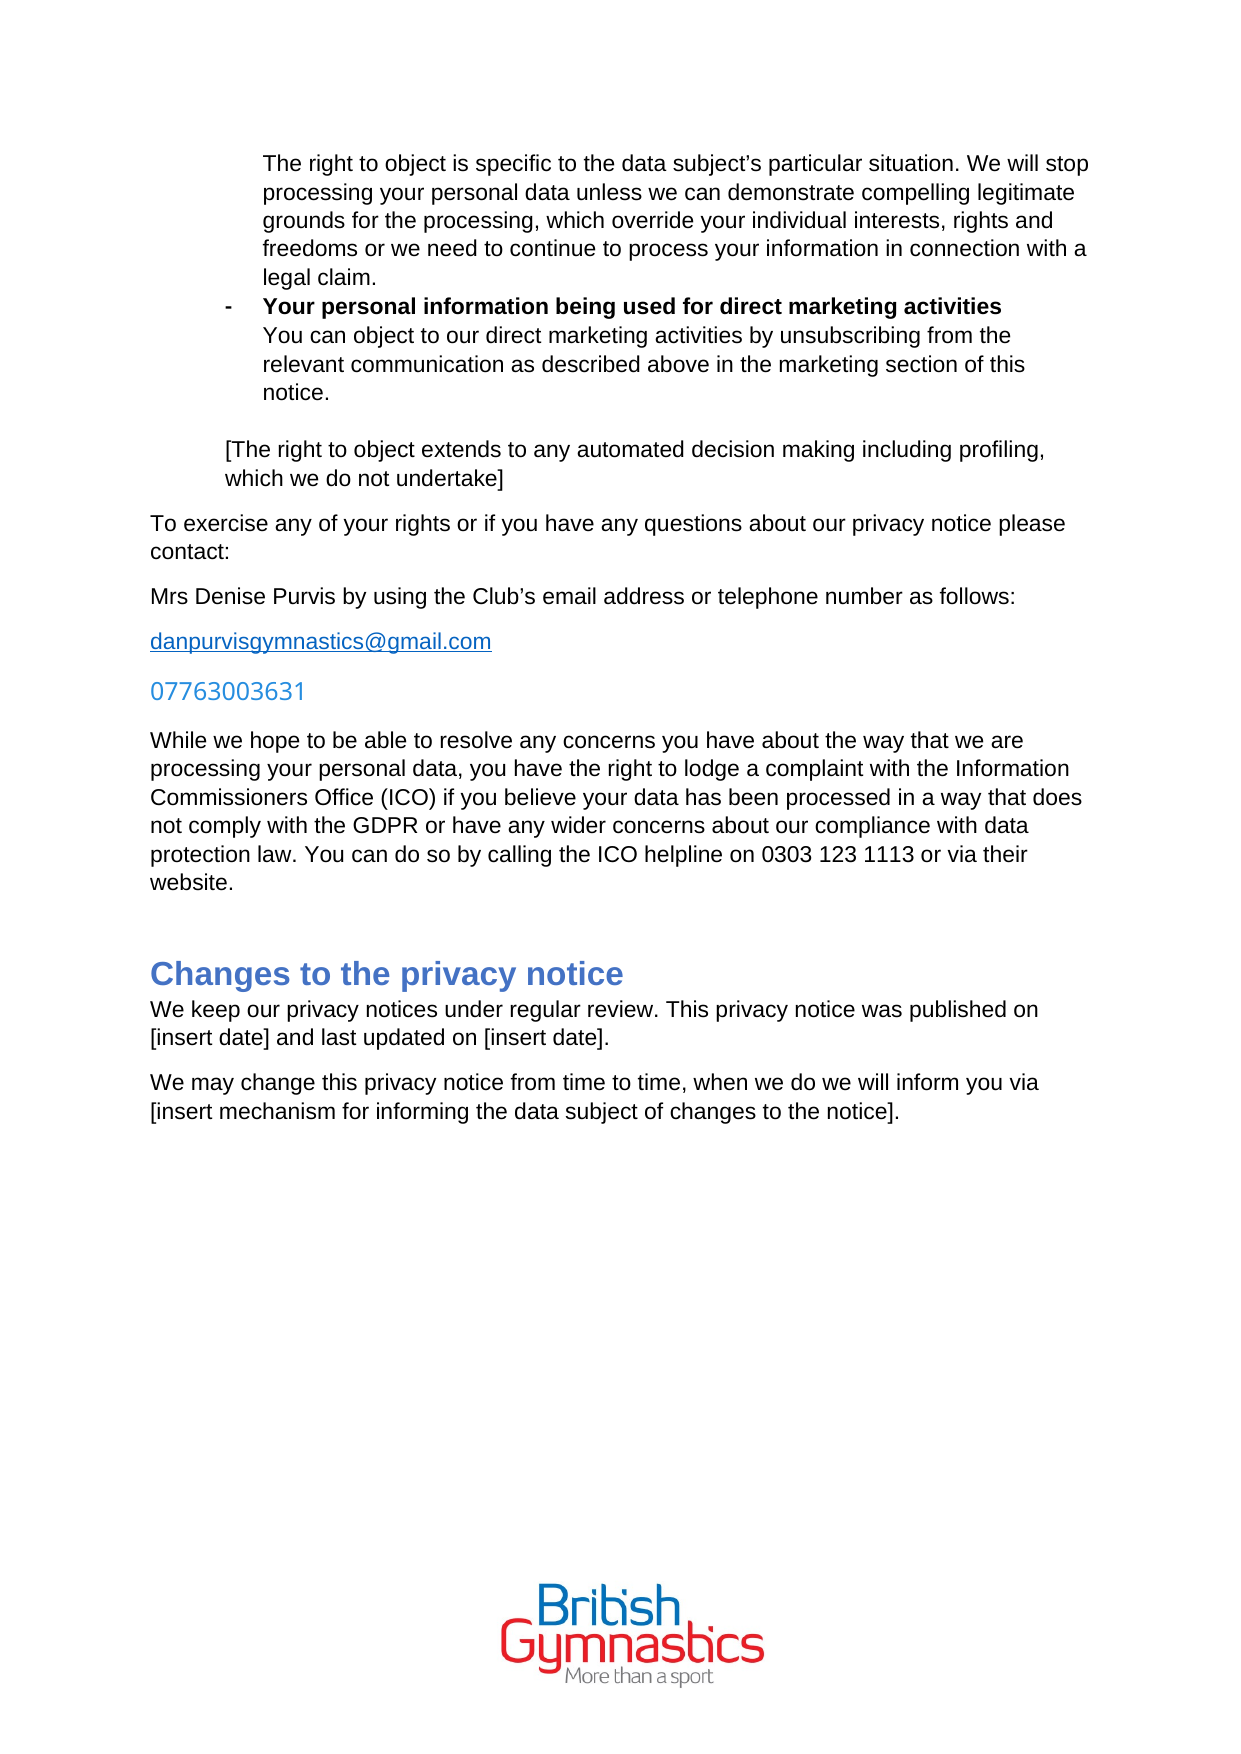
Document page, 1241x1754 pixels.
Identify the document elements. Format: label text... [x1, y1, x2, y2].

text danpurvisgymnastics@gmail.com [150, 628, 1090, 655]
text You can object to our direct marketing activities by unsubscribing from the relevant communication as described above in the marketing section of this notice. [262, 322, 1090, 406]
text While we hope to be able to resolve any concerns you have about the way that we are processing your personal data, you have the right to lodge a complaint with the Information Commissioners Office (ICO) if you believe your data has been processed in a way that does not comply with the GDPR or have any wider concerns about our compliance with data protection law. You can do so by calling the ICO helpline on 0303 123 1113 or via their website. [150, 727, 1090, 895]
picture [297, 1527, 967, 1726]
list The right to object is specific to the data subject’s particular situation. We will stop processing your personal data unless we can demonstrate compelling legitimate grounds for the processing, which override your individual interests, rights and freedoms or we need to continue to process your information in connection with a legal claim. [262, 150, 1090, 290]
list Your personal information being used for direct marketing activities [225, 292, 1090, 320]
text [The right to object extends to any automated decision making including profiling, which we do not undertake] [225, 436, 1090, 491]
text 07763003631 [150, 673, 1090, 707]
text Changes to the privacy notice [150, 954, 1090, 993]
text Mrs Denise Purvis by using the Club’s email address or telephone number as follows: [150, 583, 1090, 609]
text We keep our privacy notices under regular review. This privacy notice was published on [insert date] and last updated on [insert date]. [150, 996, 1090, 1051]
text We may change this privacy notice from time to time, when we do we will inform you via [insert mechanism for informing the data subject of changes to the notice]. [150, 1069, 1090, 1124]
text To exercise any of your rights or if you have any questions about our privacy notice please contact: [150, 510, 1090, 564]
